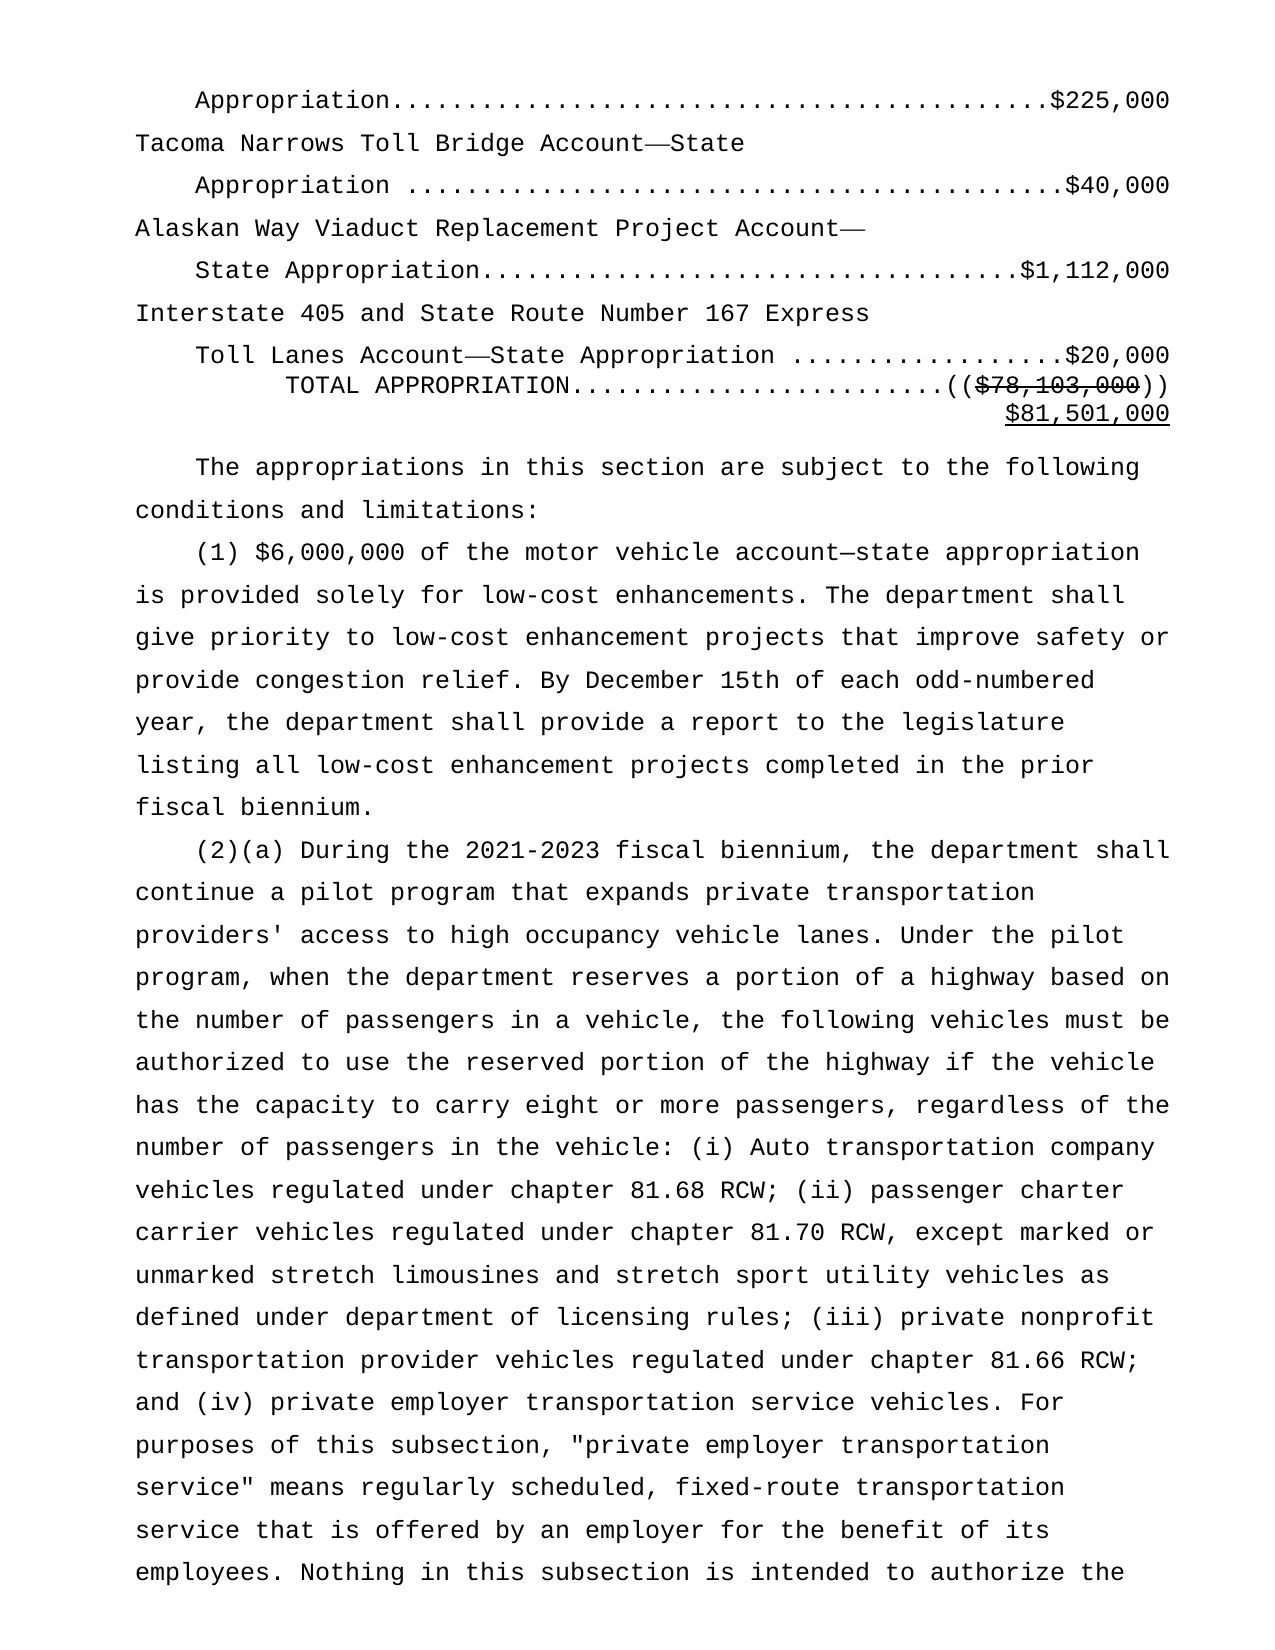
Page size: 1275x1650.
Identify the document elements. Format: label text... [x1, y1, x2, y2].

text Alaskan Way Viaduct Replacement Project Account— [135, 202, 1170, 245]
text State Appropriation $1,112,000 [135, 245, 1170, 287]
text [135, 824, 1170, 1589]
text The appropriations in this section are subject to the following conditions and limitations: [135, 442, 1170, 527]
text (1) $6,000,000 of the motor vehicle account—state appropriation is provided solely for low-cost enhancements. The department shall give priority to low-cost enhancement projects that improve safety or provide congestion relief. By December 15th of each odd-numbered year, the department shall provide a report to the legislature listing all low-cost enhancement projects completed in the prior fiscal biennium. [135, 527, 1170, 824]
text Tacoma Narrows Toll Bridge Account—State [135, 117, 1170, 160]
text TOTAL APPROPRIATION (($78,103,000)) [135, 372, 1170, 401]
text Appropriation $40,000 [135, 160, 1170, 202]
text Appropriation $225,000 [135, 75, 1170, 117]
text Interstate 405 and State Route Number 167 Express [135, 287, 1170, 330]
text Toll Lanes Account—State Appropriation $20,000 [135, 330, 1170, 372]
text $81,501,000 [135, 401, 1170, 429]
